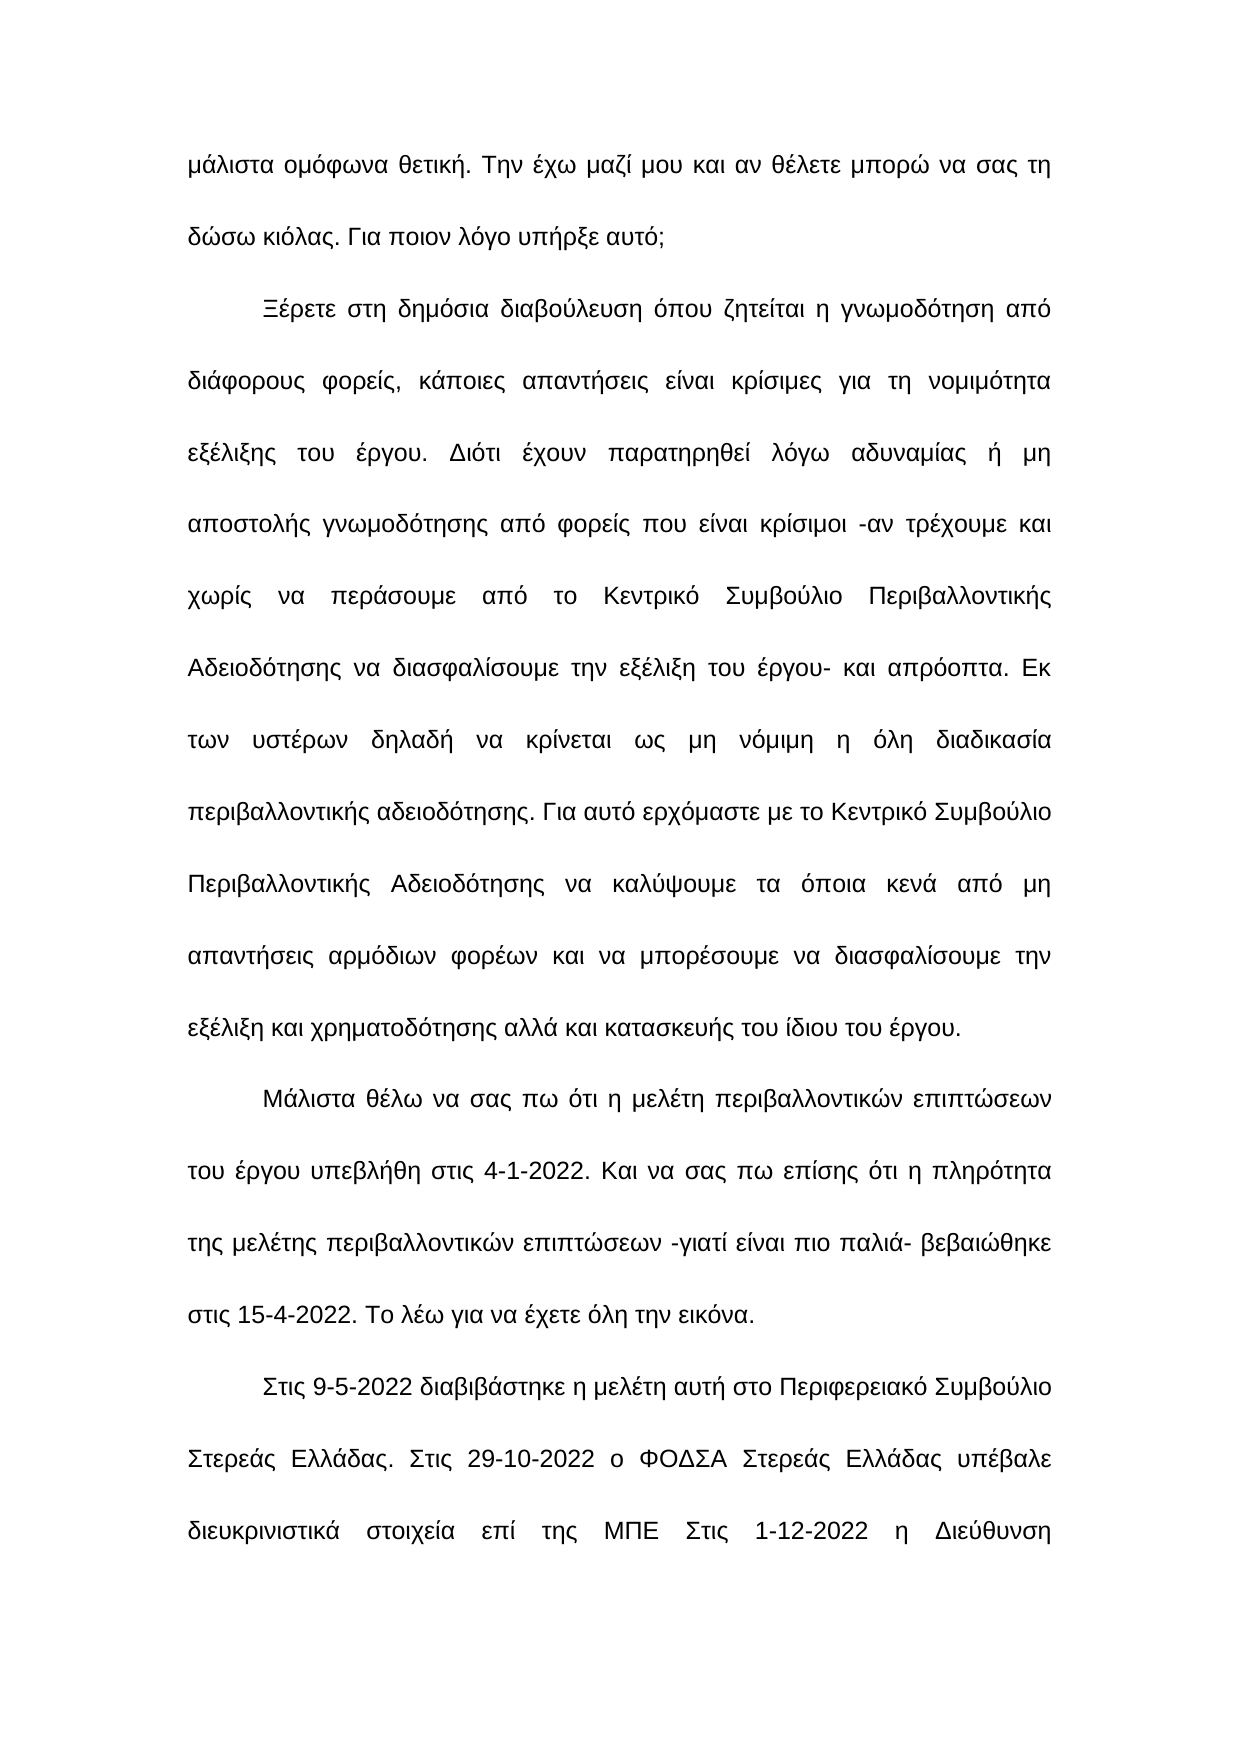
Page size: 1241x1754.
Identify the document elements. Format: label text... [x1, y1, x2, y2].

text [187, 150, 1053, 251]
text Μάλιστα θέλω να σας πω ότι η μελέτη περιβαλλοντικών επιπτώσεων του έργου υπεβλήθη στις 4-1-2022. Και να σας πω επίσης ότι η πληρότητα της μελέτης περιβαλλοντικών επιπτώσεων -γιατί είναι πιο παλιά- βεβαιώθηκε στις 15-4-2022. Το λέω για να έχετε όλη την εικόνα. [187, 1084, 1053, 1329]
text Ξέρετε στη δημόσια διαβούλευση όπου ζητείται η γνωμοδότηση από διάφορους φορείς, κάποιες απαντήσεις είναι κρίσιμες για τη νομιμότητα εξέλιξης του έργου. Διότι έχουν παρατηρηθεί λόγω αδυναμίας ή μη αποστολής γνωμοδότησης από φορείς που είναι κρίσιμοι -αν τρέχουμε και χωρίς να περάσουμε από το Κεντρικό Συμβούλιο Περιβαλλοντικής Αδειοδότησης να διασφαλίσουμε την εξέλιξη του έργου- και απρόοπτα. Εκ των υστέρων δηλαδή να κρίνεται ως μη νόμιμη η όλη διαδικασία περιβαλλοντικής αδειοδότησης. Για αυτό ερχόμαστε με το Κεντρικό Συμβούλιο Περιβαλλοντικής Αδειοδότησης να καλύψουμε τα όποια κενά από μη απαντήσεις αρμόδιων φορέων και να μπορέσουμε να διασφαλίσουμε την εξέλιξη και χρηματοδότησης αλλά και κατασκευής του ίδιου του έργου. [187, 294, 1053, 1041]
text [187, 1372, 1053, 1544]
